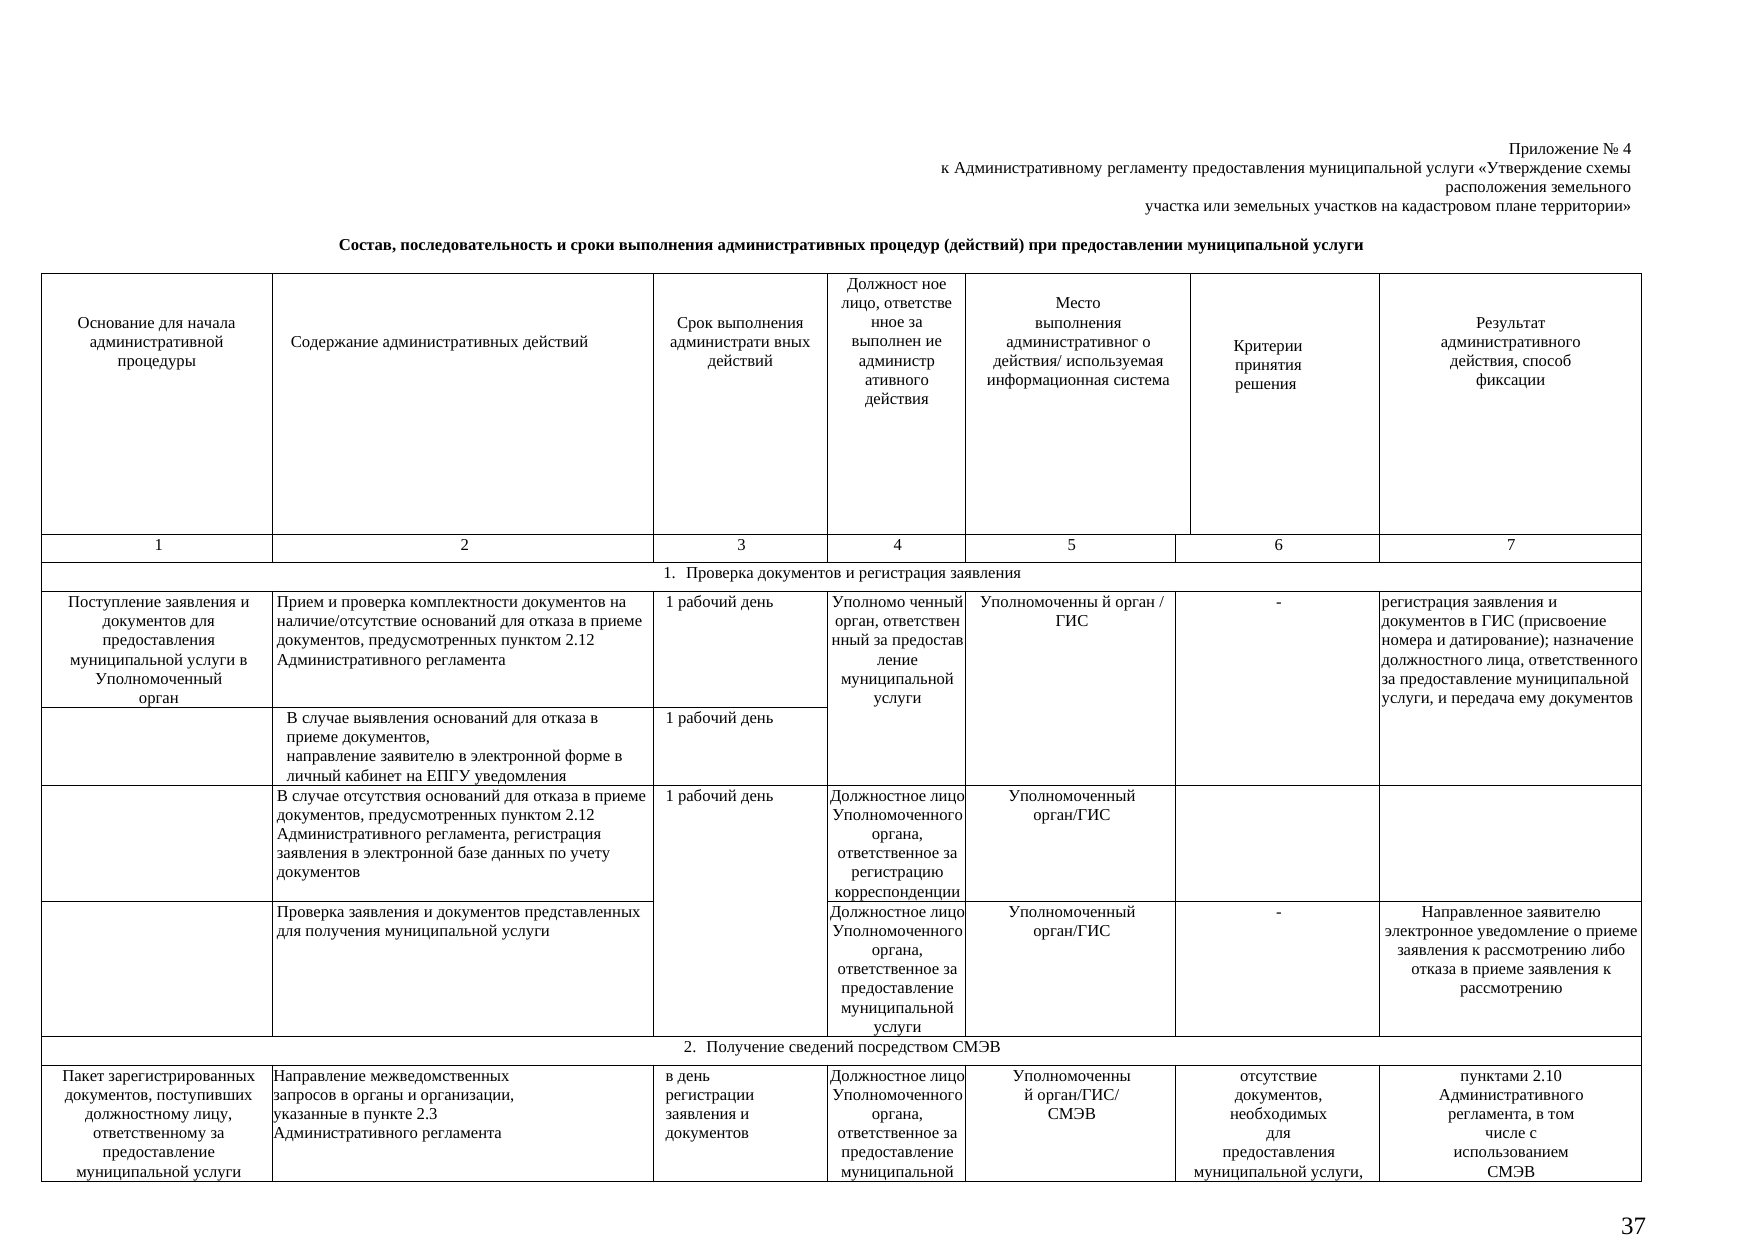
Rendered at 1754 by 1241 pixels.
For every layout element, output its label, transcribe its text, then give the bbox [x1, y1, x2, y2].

table_cell 2. Получение сведений посредством СМЭВ [42, 1037, 1641, 1064]
table_header Основание для начала административной процедуры [42, 274, 272, 533]
table_cell Уполномоченны й орган / ГИС [966, 592, 1175, 784]
table_cell [1380, 786, 1641, 901]
table_cell 1 [42, 535, 272, 562]
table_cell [1176, 1066, 1379, 1181]
table_cell Проверка заявления и документов представленных для получения муниципальной услуги [273, 902, 653, 1036]
table_cell Поступление заявления и документов для предоставления муниципальной услуги в Уполномоченный орган [42, 592, 272, 707]
table_header Критерии принятия решения [1191, 274, 1379, 533]
table_header Срок выполнения администрати вных действий [654, 274, 827, 533]
table_cell 1. Проверка документов и регистрация заявления [42, 563, 1641, 591]
table_cell 1 рабочий день [654, 786, 827, 1036]
table_cell Должностное лицо Уполномоченного органа, ответственное за предоставление муниципальной услуги [828, 902, 965, 1036]
table_cell 1 рабочий день [654, 708, 827, 784]
table_cell [1176, 786, 1379, 901]
table_cell [42, 708, 272, 784]
table_cell 4 [828, 535, 965, 562]
table_header Содержание административных действий [273, 274, 653, 533]
table_cell - [1176, 902, 1379, 1036]
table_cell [273, 1066, 653, 1181]
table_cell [828, 1066, 965, 1181]
table_cell [42, 786, 272, 901]
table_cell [654, 1066, 827, 1181]
table_cell 5 [966, 535, 1175, 562]
table_cell Уполномоченный орган/ГИС [966, 902, 1175, 1036]
table_header Результат административного действия, способ фиксации [1380, 274, 1641, 533]
table_cell 1 рабочий день [654, 592, 827, 707]
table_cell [966, 1066, 1175, 1181]
table_cell 3 [654, 535, 827, 562]
table_header Должност ное лицо, ответстве нное за выполнен ие администр ативного действия [828, 274, 965, 533]
table_cell В случае отсутствия оснований для отказа в приеме документов, предусмотренных пунктом 2.12 Административного регламента, регистрация заявления в электронной базе данных по учету документов [273, 786, 653, 901]
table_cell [1380, 1066, 1641, 1181]
text Состав, последовательность и сроки выполнения административных процедур (действий) при предоставлении муниципальной услуги [124, 234, 1578, 253]
table_cell [42, 902, 272, 1036]
table_cell регистрация заявления и документов в ГИС (присвоение номера и датирование); назначение должностного лица, ответственного за предоставление муниципальной услуги, и передача ему документов [1380, 592, 1641, 784]
table_cell 6 [1176, 535, 1379, 562]
table_cell - [1176, 592, 1379, 784]
text участка или земельных участков на кадастровом плане территории» [537, 196, 1631, 215]
table_cell Прием и проверка комплектности документов на наличие/отсутствие оснований для отказа в приеме документов, предусмотренных пунктом 2.12 Административного регламента [273, 592, 653, 707]
table_cell В случае выявления оснований для отказа в приеме документов, направление заявителю в электронной форме в личный кабинет на ЕПГУ уведомления [273, 708, 653, 784]
table_cell 2 [273, 535, 653, 562]
table_header Место выполнения административног о действия/ используемая информационная система [966, 274, 1190, 533]
table_cell 7 [1380, 535, 1641, 562]
table_cell Должностное лицо Уполномоченного органа, ответственное за регистрацию корреспонденции [828, 786, 965, 901]
text к Административному регламенту предоставления муниципальной услуги «Утверждение схемы расположения земельного [631, 158, 1631, 196]
table_cell Направленное заявителю электронное уведомление о приеме заявления к рассмотрению либо отказа в приеме заявления к рассмотрению [1380, 902, 1641, 1036]
table_cell Уполномоченный орган/ГИС [966, 786, 1175, 901]
text Приложение № 4 [631, 138, 1631, 158]
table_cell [42, 1066, 272, 1181]
table_cell Уполномо ченный орган, ответствен нный за предостав ление муниципальной услуги [828, 592, 965, 784]
